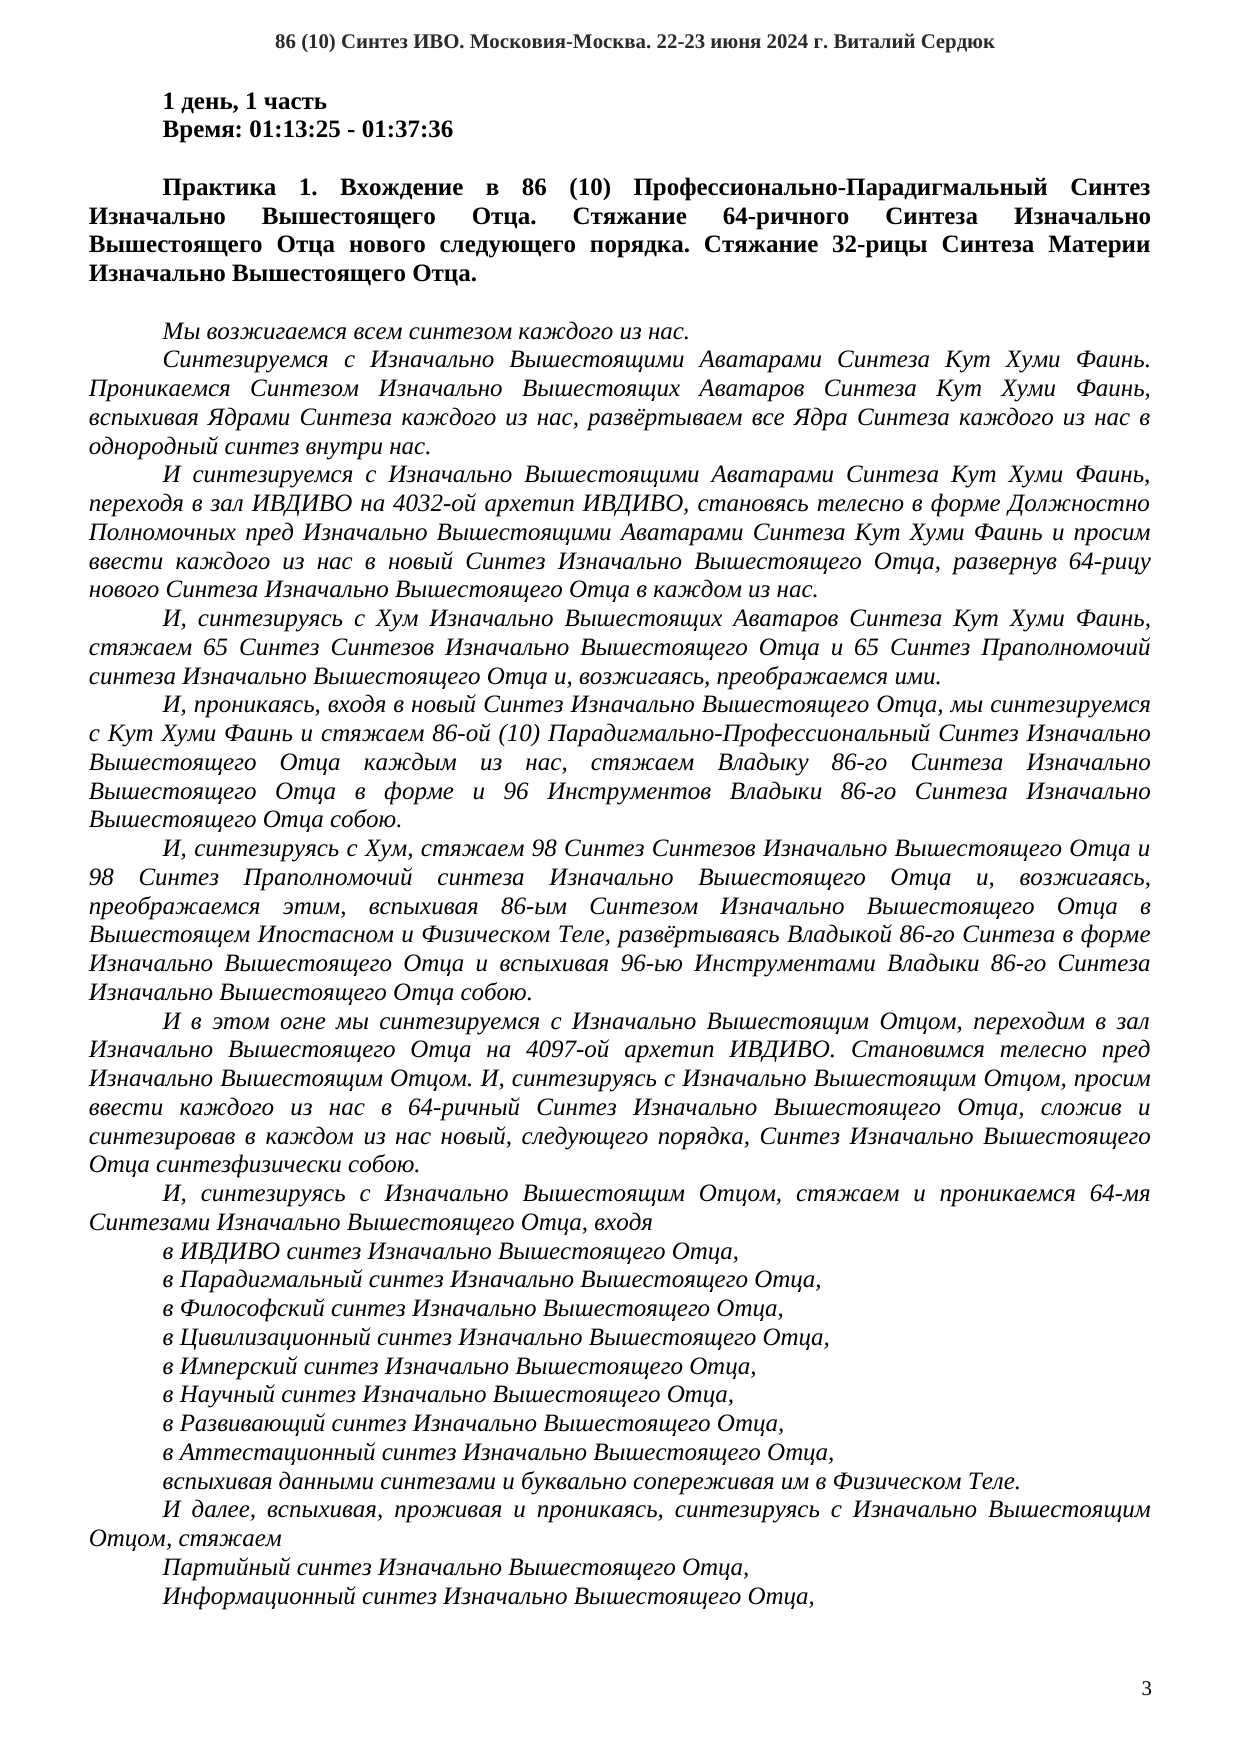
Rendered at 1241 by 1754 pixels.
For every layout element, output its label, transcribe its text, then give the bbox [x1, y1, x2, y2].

text И, синтезируясь с Изначально Вышестоящим Отцом, стяжаем и проникаемся 64-мя Синтезами Изначально Вышестоящего Отца, входя [89, 1178, 1152, 1236]
text вспыхивая данными синтезами и буквально сопереживая им в Физическом Теле. [89, 1466, 1152, 1494]
text в Развивающий синтез Изначально Вышестоящего Отца, [89, 1408, 1152, 1437]
text в Цивилизационный синтез Изначально Вышестоящего Отца, [89, 1322, 1152, 1351]
text И, синтезируясь с Хум Изначально Вышестоящих Аватаров Синтеза Кут Хуми Фаинь, стяжаем 65 Синтез Синтезов Изначально Вышестоящего Отца и 65 Синтез Праполномочий синтеза Изначально Вышестоящего Отца и, возжигаясь, преображаемся ими. [89, 603, 1152, 689]
text в Философский синтез Изначально Вышестоящего Отца, [89, 1293, 1152, 1322]
text Мы возжигаемся всем синтезом каждого из нас. [89, 316, 1152, 344]
text в Парадигмальный синтез Изначально Вышестоящего Отца, [89, 1264, 1152, 1293]
text И, синтезируясь с Хум, стяжаем 98 Синтез Синтезов Изначально Вышестоящего Отца и 98 Синтез Праполномочий синтеза Изначально Вышестоящего Отца и, возжигаясь, преображаемся этим, вспыхивая 86-ым Синтезом Изначально Вышестоящего Отца в Вышестоящем Ипостасном и Физическом Теле, развёртываясь Владыкой 86-го Синтеза в форме Изначально Вышестоящего Отца и вспыхивая 96-ью Инструментами Владыки 86-го Синтеза Изначально Вышестоящего Отца собою. [89, 833, 1152, 1006]
text в Аттестационный синтез Изначально Вышестоящего Отца, [89, 1437, 1152, 1466]
text Партийный синтез Изначально Вышестоящего Отца, [89, 1552, 1152, 1581]
text Практика 1. Вхождение в 86 (10) Профессионально-Парадигмальный Синтез Изначально Вышестоящего Отца. Стяжание 64-ричного Синтеза Изначально Вышестоящего Отца нового следующего порядка. Стяжание 32-рицы Синтеза Материи Изначально Вышестоящего Отца. [89, 172, 1152, 287]
text Время: 01:13:25 - 01:37:36 [89, 114, 1152, 143]
text Информационный синтез Изначально Вышестоящего Отца, [89, 1581, 1152, 1609]
text И далее, вспыхивая, проживая и проникаясь, синтезируясь с Изначально Вышестоящим Отцом, стяжаем [89, 1494, 1152, 1552]
text 1 день, 1 часть [89, 86, 1152, 114]
text в ИВДИВО синтез Изначально Вышестоящего Отца, [89, 1236, 1152, 1264]
text в Научный синтез Изначально Вышестоящего Отца, [89, 1379, 1152, 1408]
text И в этом огне мы синтезируемся с Изначально Вышестоящим Отцом, переходим в зал Изначально Вышестоящего Отца на 4097-ой архетип ИВДИВО. Становимся телесно пред Изначально Вышестоящим Отцом. И, синтезируясь с Изначально Вышестоящим Отцом, просим ввести каждого из нас в 64-ричный Синтез Изначально Вышестоящего Отца, сложив и синтезировав в каждом из нас новый, следующего порядка, Синтез Изначально Вышестоящего Отца синтезфизически собою. [89, 1006, 1152, 1178]
text И синтезируемся с Изначально Вышестоящими Аватарами Синтеза Кут Хуми Фаинь, переходя в зал ИВДИВО на 4032-ой архетип ИВДИВО, становясь телесно в форме Должностно Полномочных пред Изначально Вышестоящими Аватарами Синтеза Кут Хуми Фаинь и просим ввести каждого из нас в новый Синтез Изначально Вышестоящего Отца, развернув 64-рицу нового Синтеза Изначально Вышестоящего Отца в каждом из нас. [89, 459, 1152, 603]
text в Имперский синтез Изначально Вышестоящего Отца, [89, 1351, 1152, 1379]
text И, проникаясь, входя в новый Синтез Изначально Вышестоящего Отца, мы синтезируемся с Кут Хуми Фаинь и стяжаем 86-ой (10) Парадигмально-Профессиональный Синтез Изначально Вышестоящего Отца каждым из нас, стяжаем Владыку 86-го Синтеза Изначально Вышестоящего Отца в форме и 96 Инструментов Владыки 86-го Синтеза Изначально Вышестоящего Отца собою. [89, 689, 1152, 833]
text Синтезируемся с Изначально Вышестоящими Аватарами Синтеза Кут Хуми Фаинь. Проникаемся Синтезом Изначально Вышестоящих Аватаров Синтеза Кут Хуми Фаинь, вспыхивая Ядрами Синтеза каждого из нас, развёртываем все Ядра Синтеза каждого из нас в однородный синтез внутри нас. [89, 344, 1152, 459]
